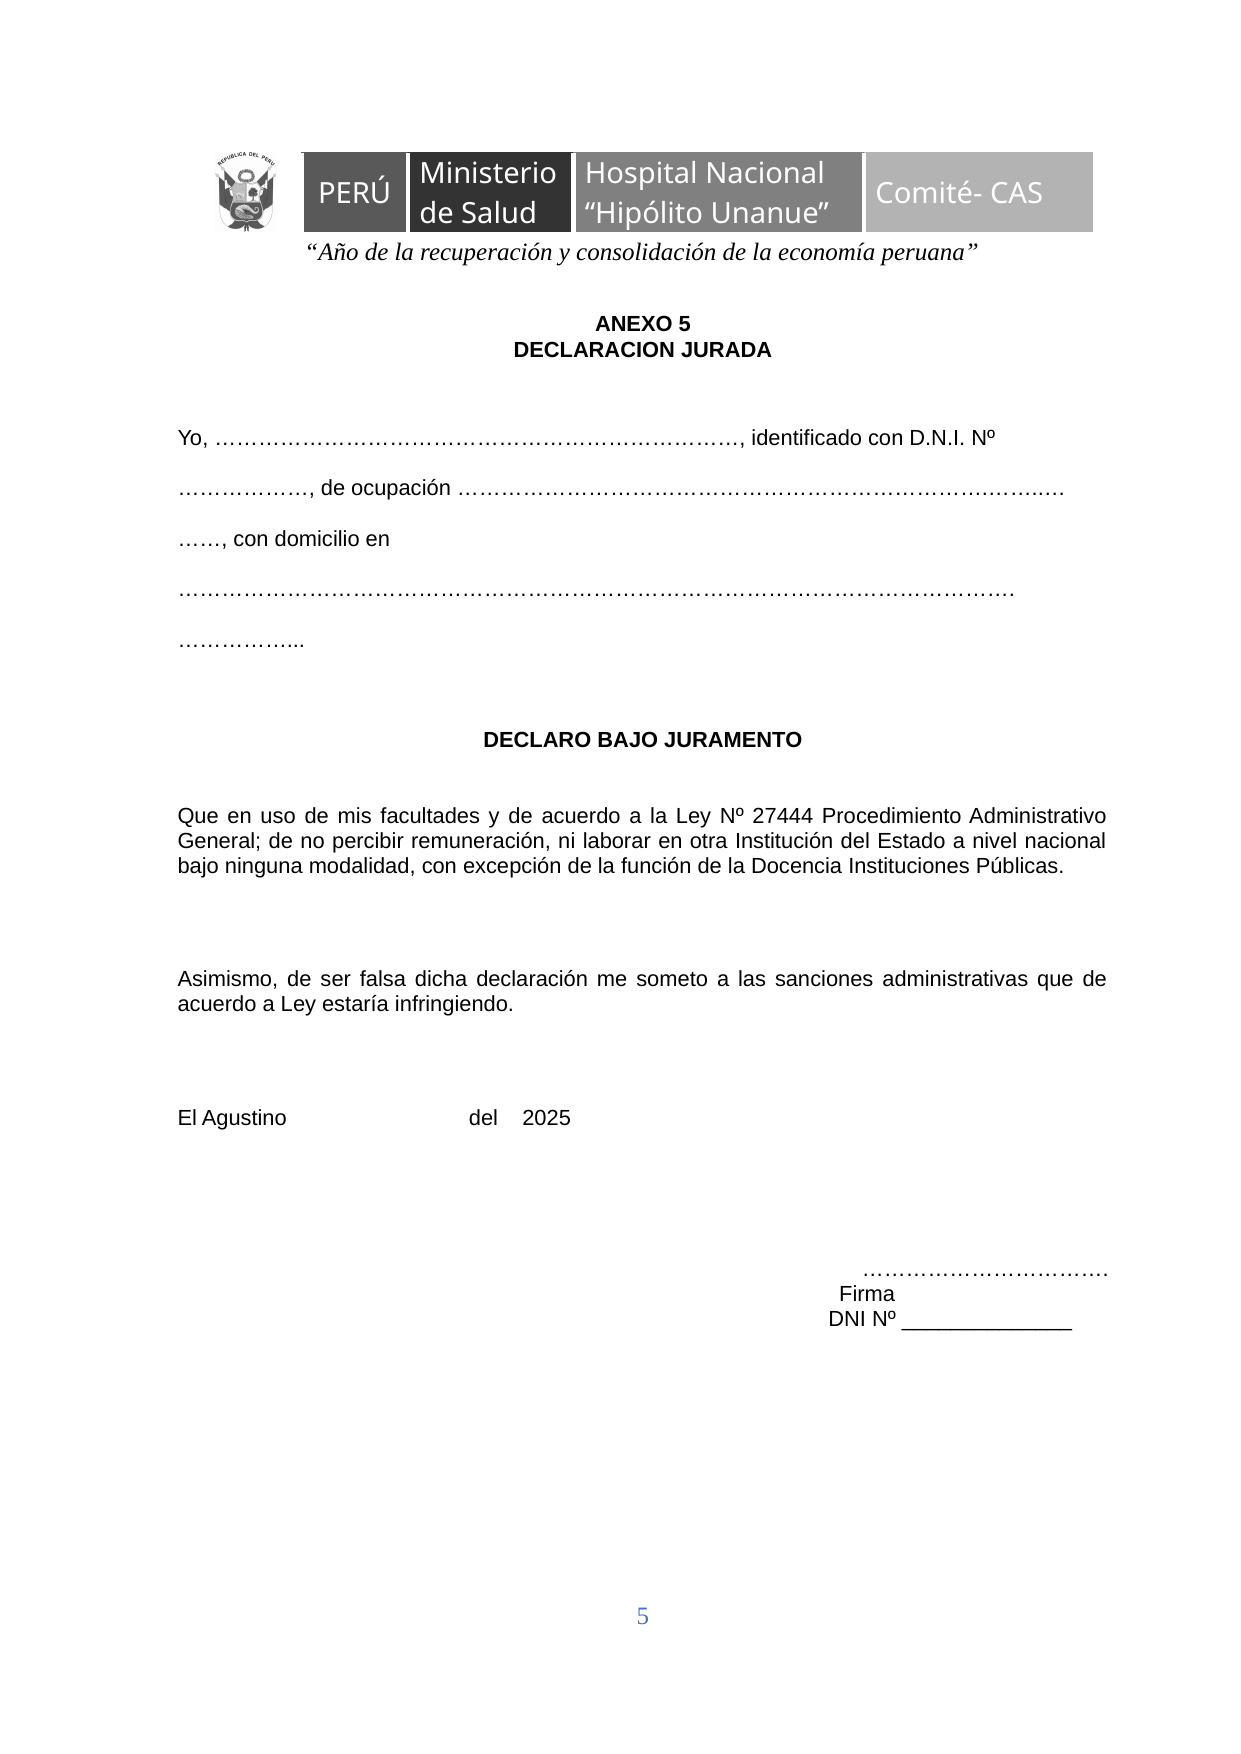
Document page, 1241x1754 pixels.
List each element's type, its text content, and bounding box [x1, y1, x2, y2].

title DECLARACION JURADA [177, 337, 1108, 362]
text ANEXO 5 [177, 311, 1108, 337]
text ……………………………. [177, 1256, 1108, 1281]
text DNI Nº ______________ [694, 1306, 1108, 1331]
text El Agustino del 2025 [177, 1104, 1108, 1129]
text Asimismo, de ser falsa dicha declaración me someto a las sanciones administrativas que de acuerdo a Ley estaría infringiendo. [177, 966, 1108, 1016]
text Firma [546, 1281, 1108, 1306]
text Yo, ………………………………………………………………, identificado con D.N.I. Nº ………………, de ocupación ……………………………………………………………….……..… ……, con domicilio en …………………………………………………………………………………………………….……………... [177, 425, 1108, 652]
text DECLARO BAJO JURAMENTO [177, 727, 1108, 752]
text Que en uso de mis facultades y de acuerdo a la Ley Nº 27444 Procedimiento Administrativo General; de no percibir remuneración, ni laborar en otra Institución del Estado a nivel nacional bajo ninguna modalidad, con excepción de la función de la Docencia Instituciones Públicas. [177, 802, 1108, 878]
